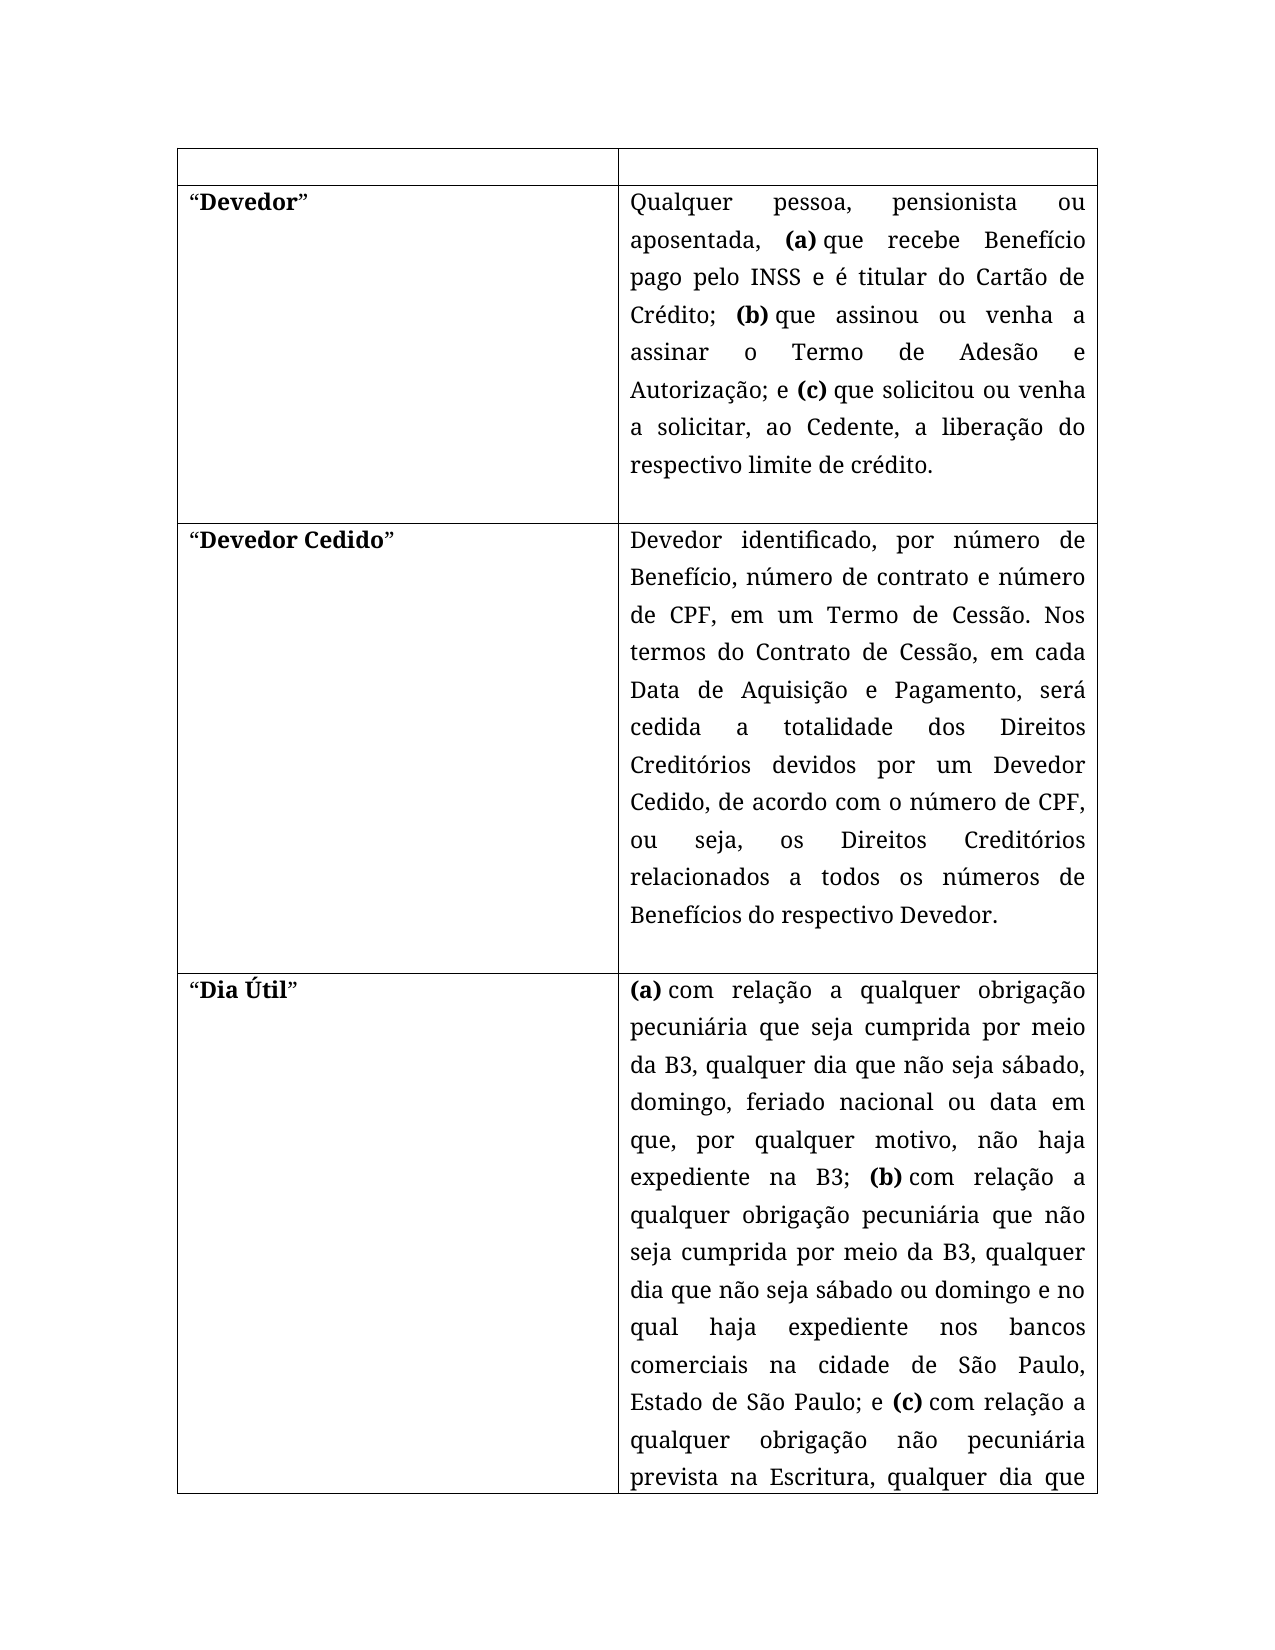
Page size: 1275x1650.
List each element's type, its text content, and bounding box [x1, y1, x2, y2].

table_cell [178, 149, 618, 185]
table_cell Qualquer pessoa, pensionista ou aposentada, (a) que recebe Benefício pago pelo INSS e é titular do Cartão de Crédito; (b) que assinou ou venha a assinar o Termo de Adesão e Autorização; e (c) que solicitou ou venha a solicitar, ao Cedente, a liberação do respectivo limite de crédito. [619, 186, 1097, 523]
table_cell “Devedor” [178, 186, 618, 523]
table_cell “Devedor Cedido” [178, 524, 618, 973]
table_cell Devedor identificado, por número de Benefício, número de contrato e número de CPF, em um Termo de Cessão. Nos termos do Contrato de Cessão, em cada Data de Aquisição e Pagamento, será cedida a totalidade dos Direitos Creditórios devidos por um Devedor Cedido, de acordo com o número de CPF, ou seja, os Direitos Creditórios relacionados a todos os números de Benefícios do respectivo Devedor. [619, 524, 1097, 973]
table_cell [619, 149, 1097, 185]
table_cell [619, 974, 1097, 1492]
table_cell “Dia Útil” [178, 974, 618, 1492]
